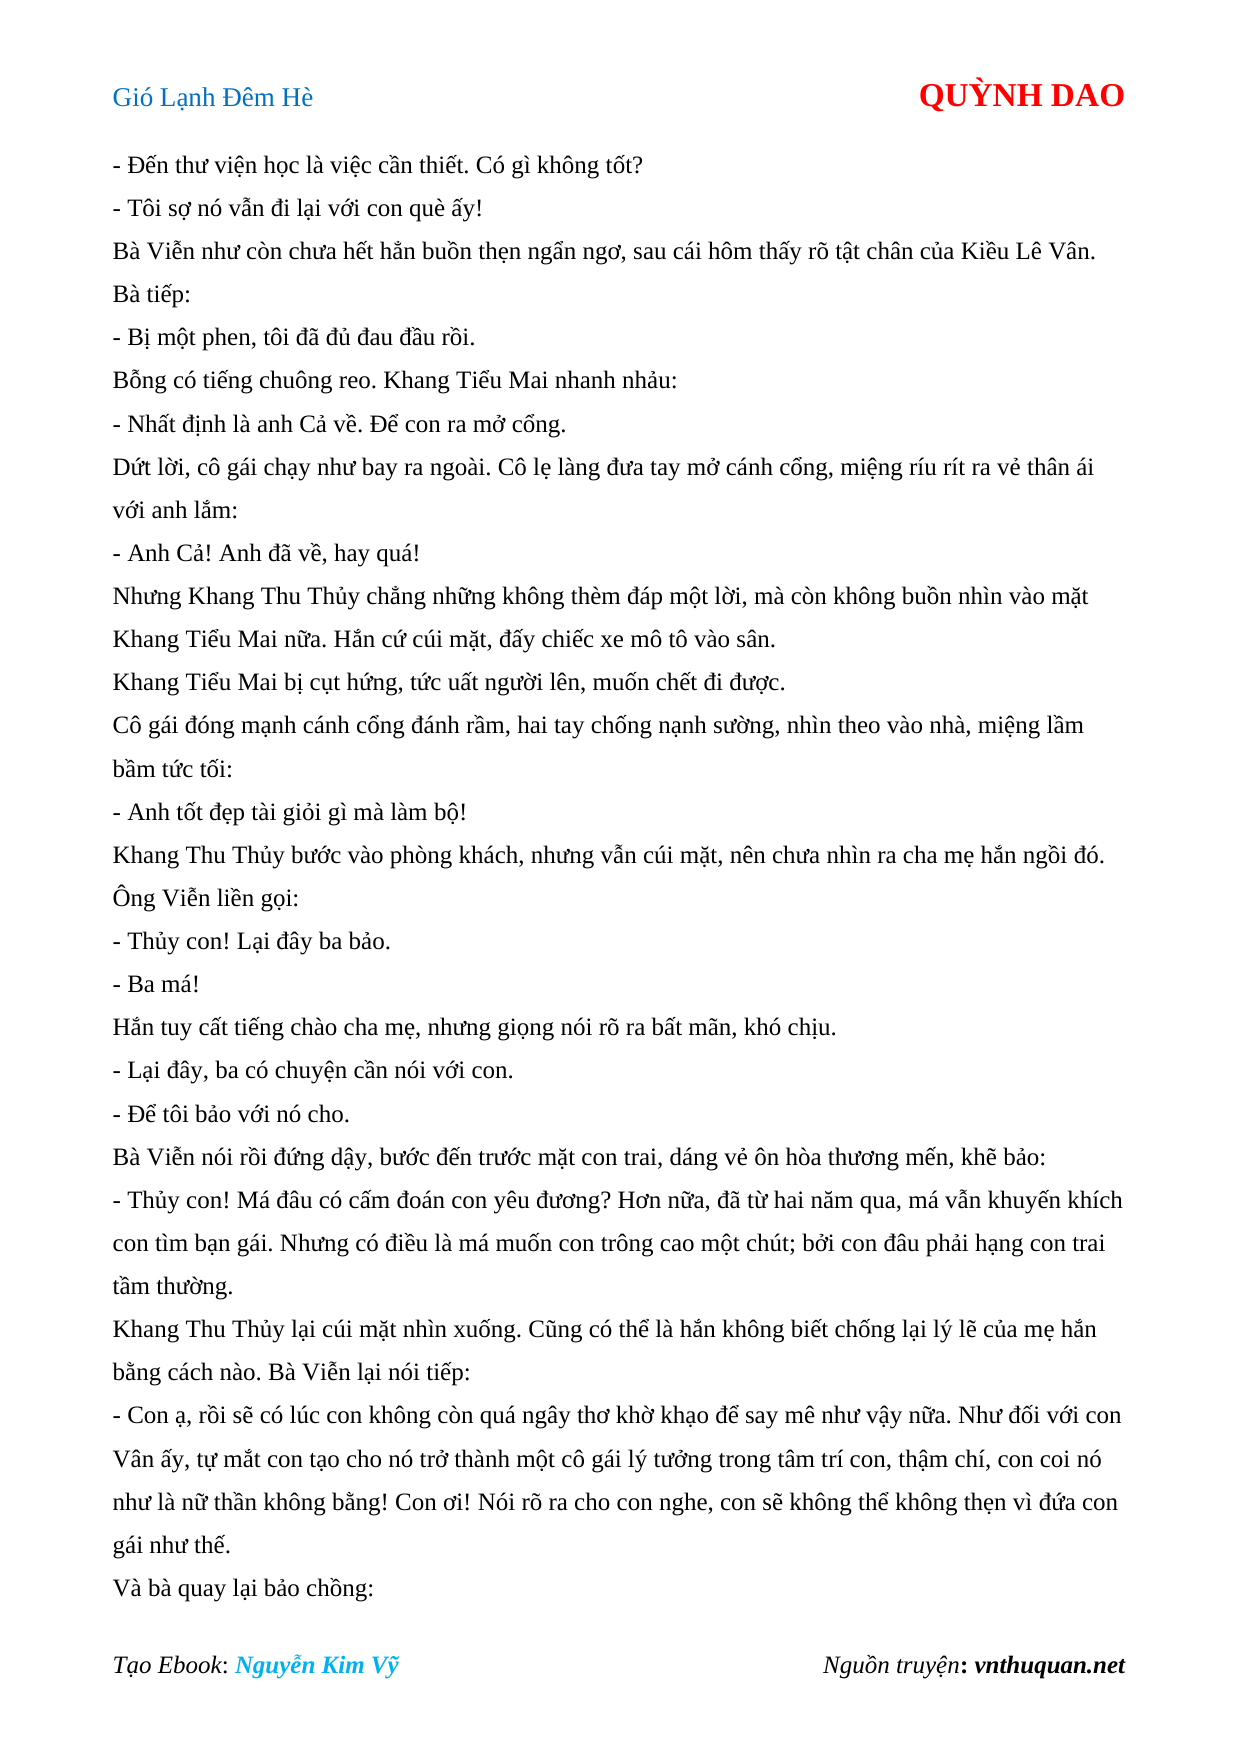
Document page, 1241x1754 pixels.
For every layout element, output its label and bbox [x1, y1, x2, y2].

text [112, 150, 1128, 1602]
